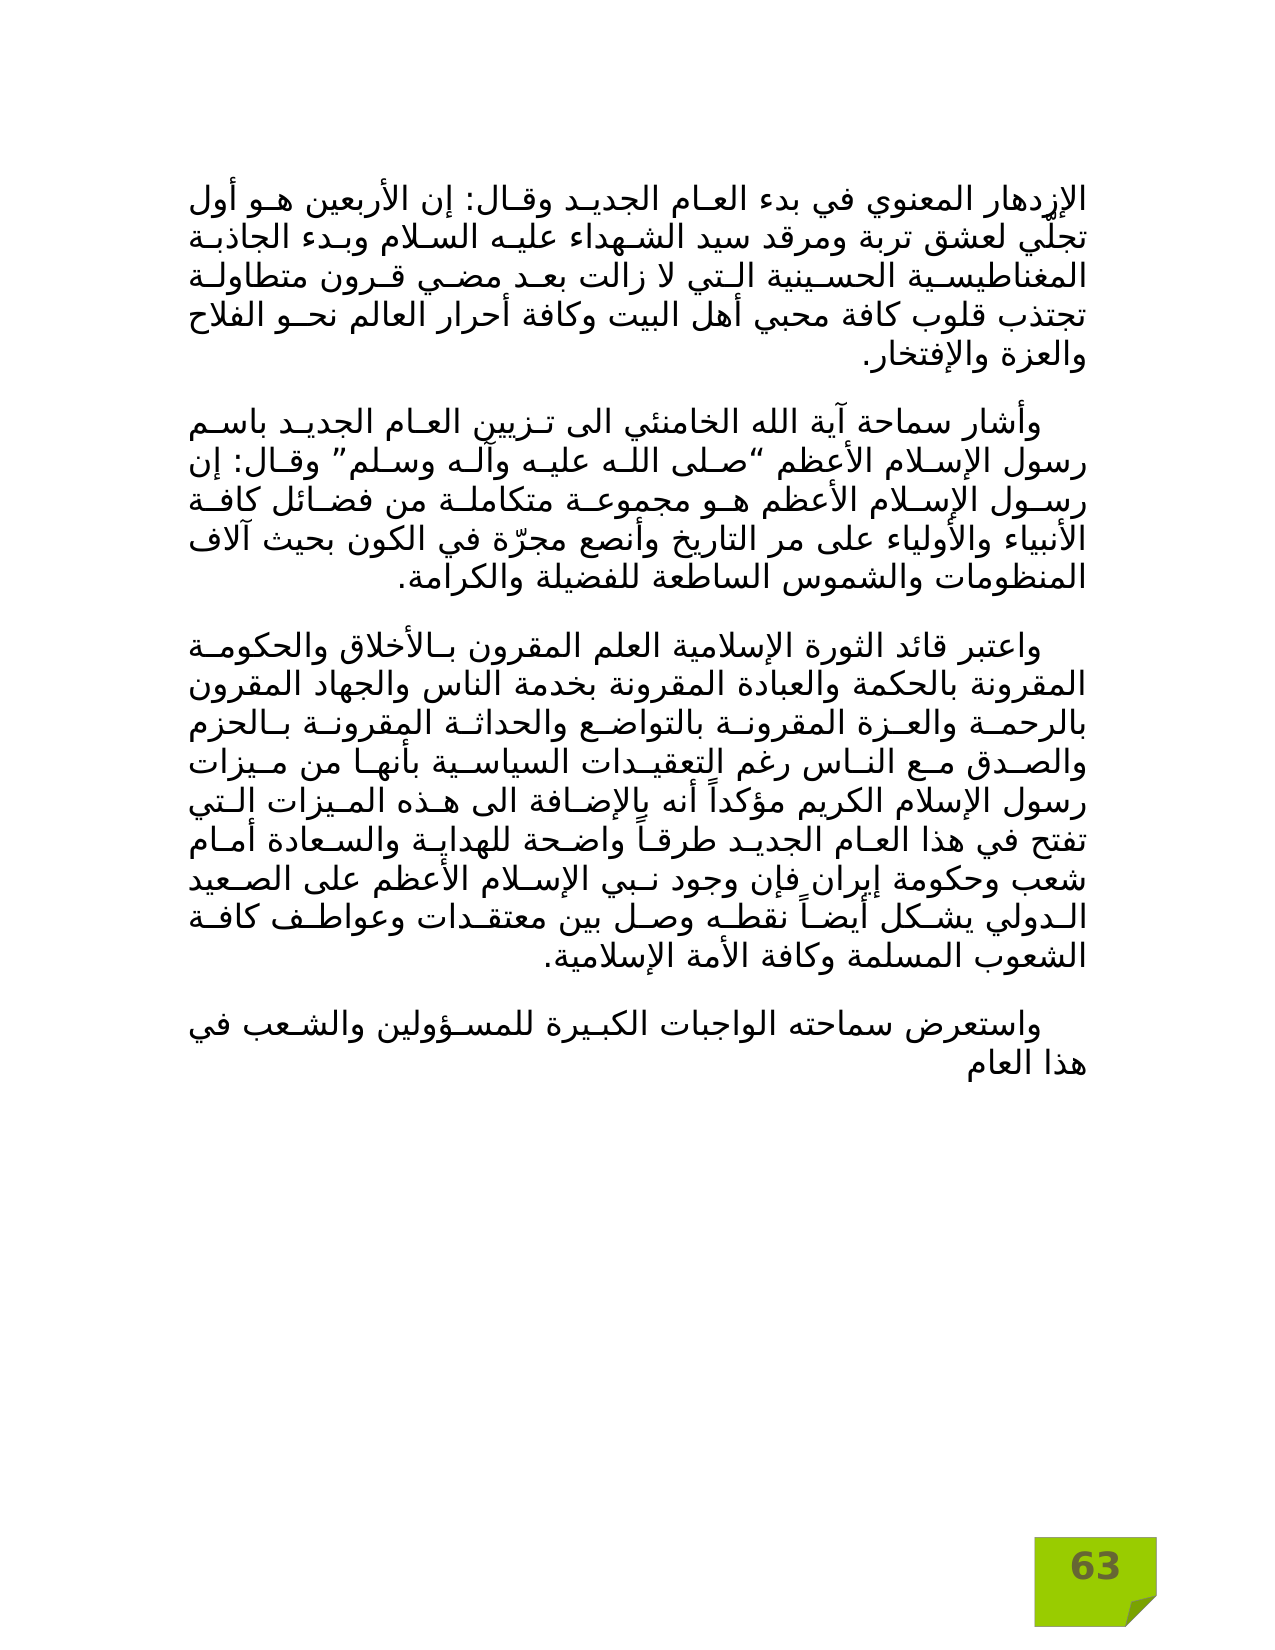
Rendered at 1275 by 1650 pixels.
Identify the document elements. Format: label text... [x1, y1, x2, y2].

text الإزدهار المعنوي في بدء العام الجديد وقال: إن الأربعين هو أول تجلّي لعشق تربة ومرقد سيد الشهداء عليه السلام وبدء الجاذبة المغناطيسية الحسينية التي لا زالت بعد مضي قرون متطاولة تجتذب قلوب كافة محبي أهل البيت وكافة أحرار العالم نحو الفلاح والعزة والإفتخار. [187, 179, 1087, 373]
text وأشار سماحة آية الله الخامنئي الى تزيين العام الجديد باسم رسول الإسلام الأعظم “صلى الله عليه وآله وسلم” وقال: إن رسول الإسلام الأعظم هو مجموعة متكاملة من فضائل كافة الأنبياء والأولياء على مر التاريخ وأنصع مجرّة في الكون بحيث آلاف المنظومات والشموس الساطعة للفضيلة والكرامة. [187, 403, 1087, 597]
text واعتبر قائد الثورة الإسلامية العلم المقرون بالأخلاق والحكومة المقرونة بالحكمة والعبادة المقرونة بخدمة الناس والجهاد المقرون بالرحمة والعزة المقرونة بالتواضع والحداثة المقرونة بالحزم والصدق مع الناس رغم التعقيدات السياسية بأنها من ميزات رسول الإسلام الكريم مؤكداً أنه بالإضافة الى هذه الميزات التي تفتح في هذا العام الجديد طرقاً واضحة للهداية والسعادة أمام شعب وحكومة إيران فإن وجود نبي الإسلام الأعظم على الصعيد الدولي يشكل أيضاً نقطه وصل بين معتقدات وعواطف كافة الشعوب المسلمة وكافة الأمة الإسلامية. [187, 626, 1087, 976]
text واستعرض سماحته الواجبات الكبيرة للمسؤولين والشعب في هذا العام [187, 1005, 1087, 1083]
